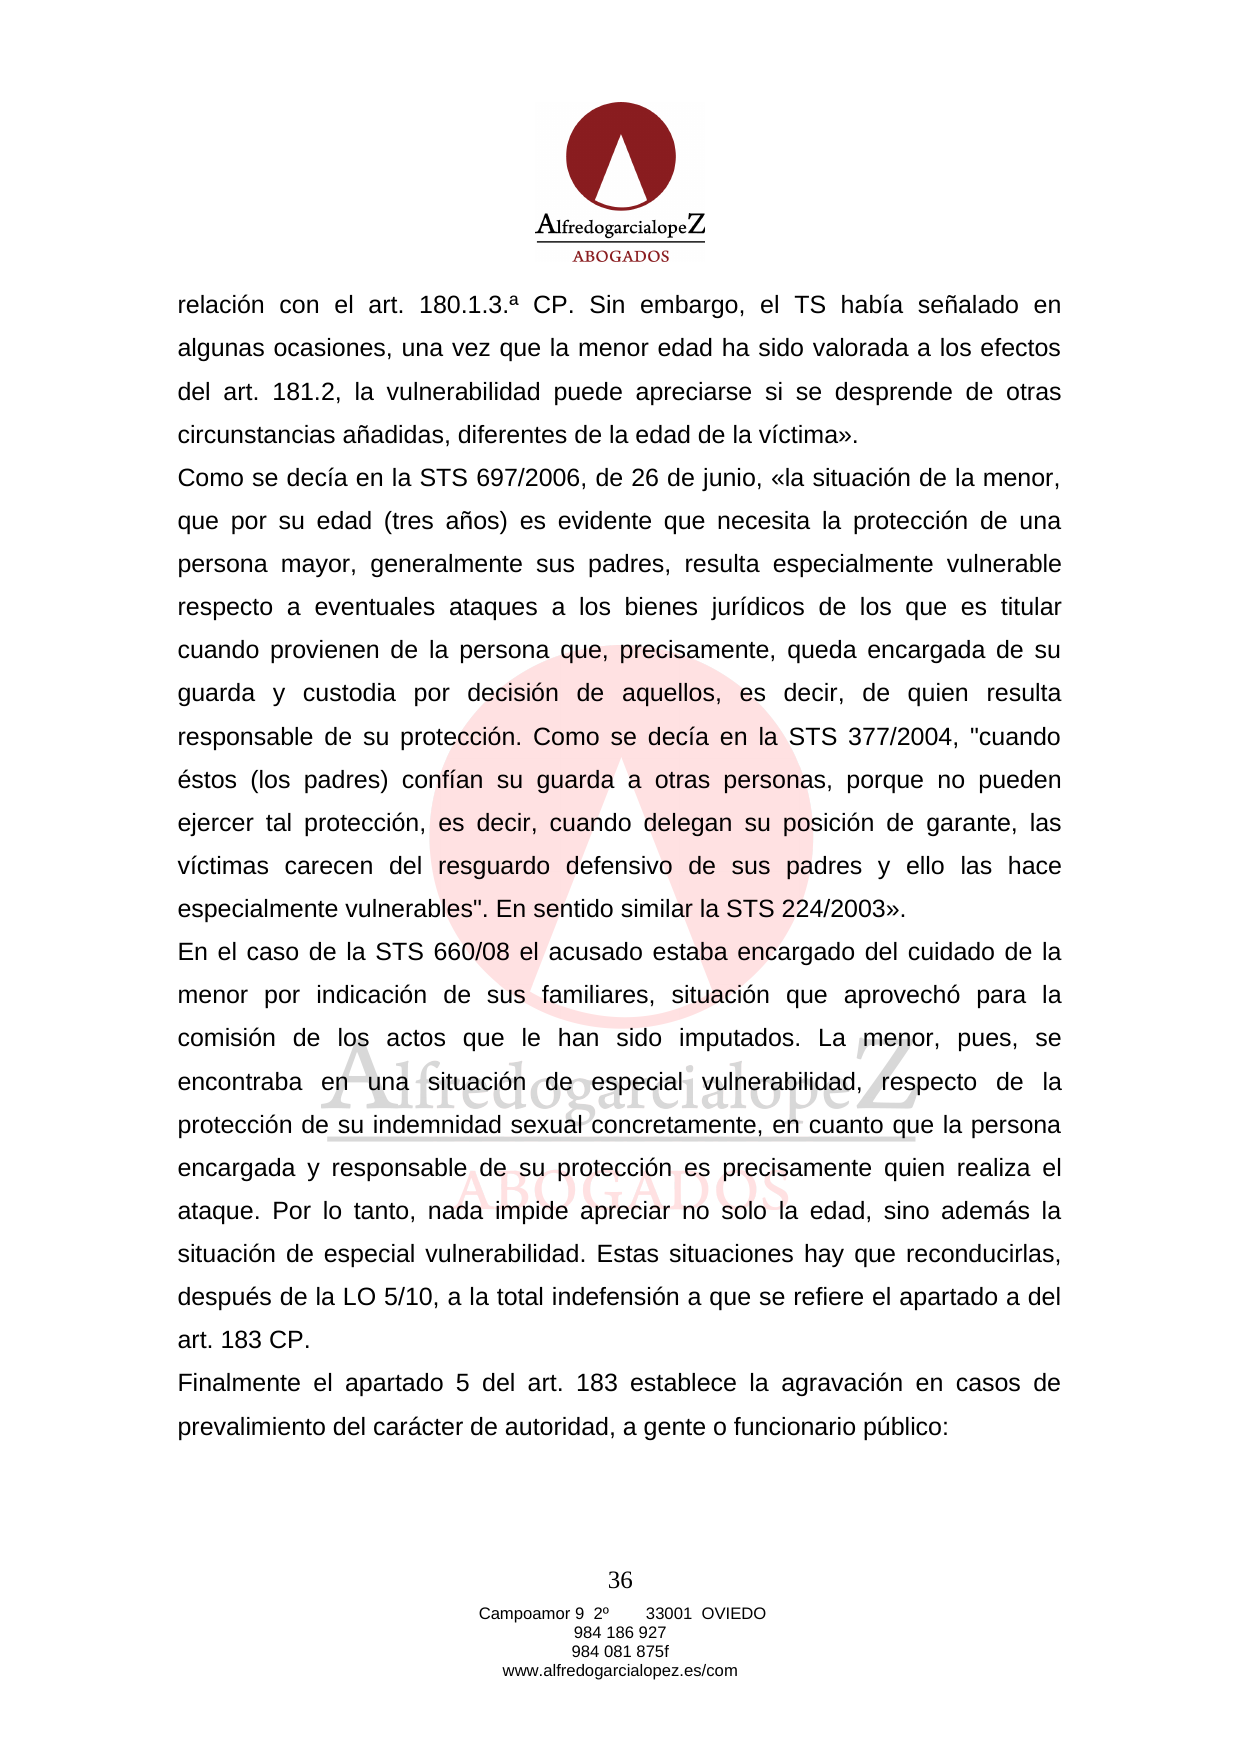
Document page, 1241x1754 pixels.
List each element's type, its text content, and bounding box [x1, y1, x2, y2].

text En el caso de la STS 660/08 el acusado estaba encargado del cuidado de la menor por indicación de sus familiares, situación que aprovechó para la comisión de los actos que le han sido imputados. La menor, pues, se encontraba en una situación de especial vulnerabilidad, respecto de la protección de su indemnidad sexual concretamente, en cuanto que la persona encargada y responsable de su protección es precisamente quien realiza el ataque. Por lo tanto, nada impide apreciar no solo la edad, sino además la situación de especial vulnerabilidad. Estas situaciones hay que reconducirlas, después de la LO 5/10, a la total indefensión a que se refiere el apartado a del art. 183 CP. [177, 937, 1063, 1354]
picture [535, 102, 705, 262]
text Como se decía en la STS 697/2006, de 26 de junio, «la situación de la menor, que por su edad (tres años) es evidente que necesita la protección de una persona mayor, generalmente sus padres, resulta especialmente vulnerable respecto a eventuales ataques a los bienes jurídicos de los que es titular cuando provienen de la persona que, precisamente, queda encargada de su guarda y custodia por decisión de aquellos, es decir, de quien resulta responsable de su protección. Como se decía en la STS 377/2004, "cuando éstos (los padres) confían su guarda a otras personas, porque no pueden ejercer tal protección, es decir, cuando delegan su posición de garante, las víctimas carecen del resguardo defensivo de sus padres y ello las hace especialmente vulnerables". En sentido similar la STS 224/2003». [177, 463, 1063, 923]
text Finalmente el apartado 5 del art. 183 establece la agravación en casos de prevalimiento del carácter de autoridad, a gente o funcionario público: [177, 1368, 1063, 1440]
